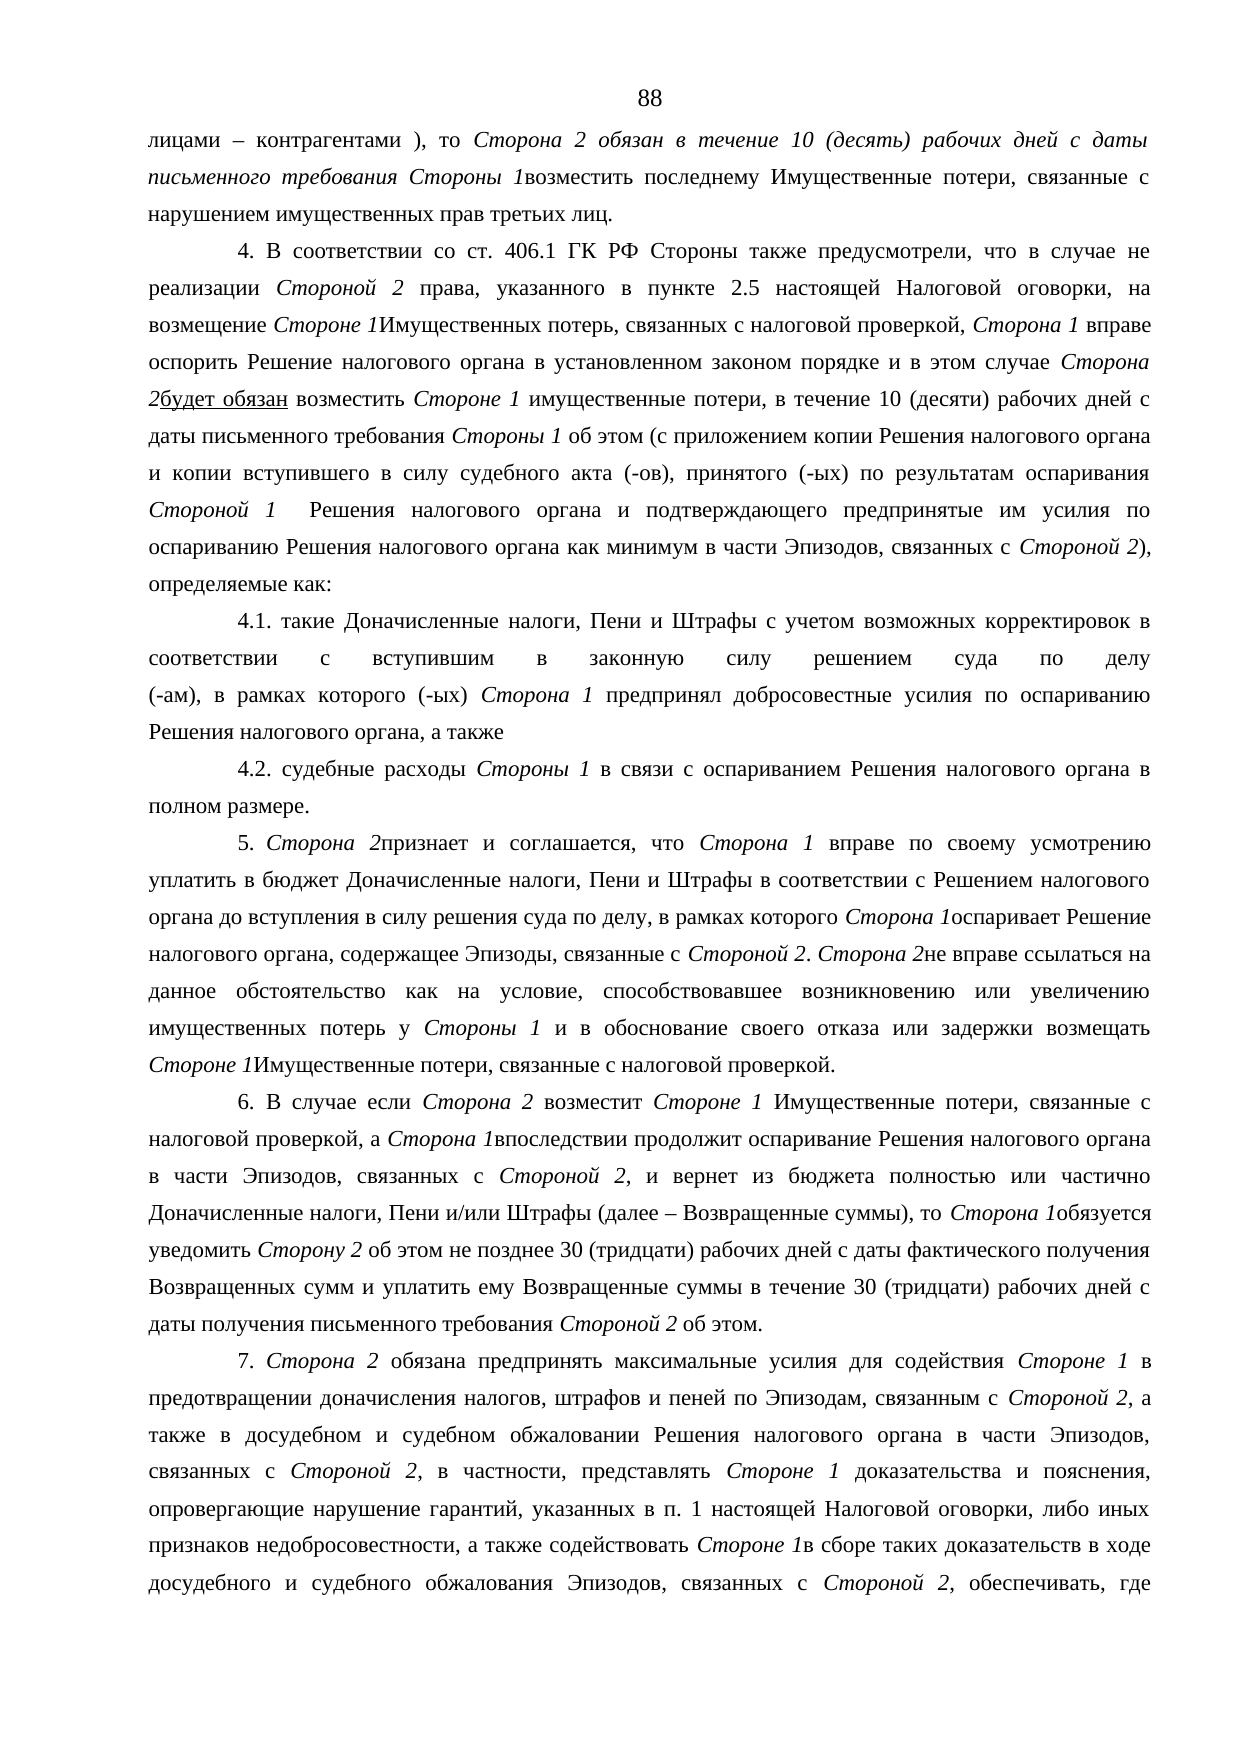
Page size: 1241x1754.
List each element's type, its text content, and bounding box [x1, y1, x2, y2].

text 6. В случае если Сторона 2 возместит Стороне 1 Имущественные потери, связанные с налоговой проверкой, а Сторона 1впоследствии продолжит оспаривание Решения налогового органа в части Эпизодов, связанных с Стороной 2, и вернет из бюджета полностью или частично Доначисленные налоги, Пени и/или Штрафы (далее – Возвращенные суммы), то Сторона 1обязуется уведомить Сторону 2 об этом не позднее 30 (тридцати) рабочих дней с даты фактического получения Возвращенных сумм и уплатить ему Возвращенные суммы в течение 30 (тридцати) рабочих дней с даты получения письменного требования Стороной 2 об этом. [148, 1079, 1152, 1338]
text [148, 1338, 1152, 1597]
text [148, 118, 1150, 229]
text 4. В соответствии со ст. 406.1 ГК РФ Стороны также предусмотрели, что в случае не реализации Стороной 2 права, указанного в пункте 2.5 настоящей Налоговой оговорки, на возмещение Стороне 1Имущественных потерь, связанных с налоговой проверкой, Сторона 1 вправе оспорить Решение налогового органа в установленном законом порядке и в этом случае Сторона 2будет обязан возместить Стороне 1 имущественные потери, в течение 10 (десяти) рабочих дней с даты письменного требования Стороны 1 об этом (с приложением копии Решения налогового органа и копии вступившего в силу судебного акта (-ов), принятого (-ых) по результатам оспаривания Стороной 1 Решения налогового органа и подтверждающего предпринятые им усилия по оспариванию Решения налогового органа как минимум в части Эпизодов, связанных с Стороной 2), определяемые как: [148, 229, 1152, 599]
text 5. Сторона 2признает и соглашается, что Сторона 1 вправе по своему усмотрению уплатить в бюджет Доначисленные налоги, Пени и Штрафы в соответствии с Решением налогового органа до вступления в силу решения суда по делу, в рамках которого Сторона 1оспаривает Решение налогового органа, содержащее Эпизоды, связанные с Стороной 2. Сторона 2не вправе ссылаться на данное обстоятельство как на условие, способствовавшее возникновению или увеличению имущественных потерь у Стороны 1 и в обоснование своего отказа или задержки возмещать Стороне 1Имущественные потери, связанные с налоговой проверкой. [148, 821, 1152, 1079]
text 4.2. судебные расходы Стороны 1 в связи с оспариванием Решения налогового органа в полном размере. [148, 747, 1152, 821]
text 4.1. такие Доначисленные налоги, Пени и Штрафы с учетом возможных корректировок в соответствии с вступившим в законную силу решением суда по делу (-ам), в рамках которого (-ых) Сторона 1 предпринял добросовестные усилия по оспариванию Решения налогового органа, а также [148, 599, 1152, 747]
